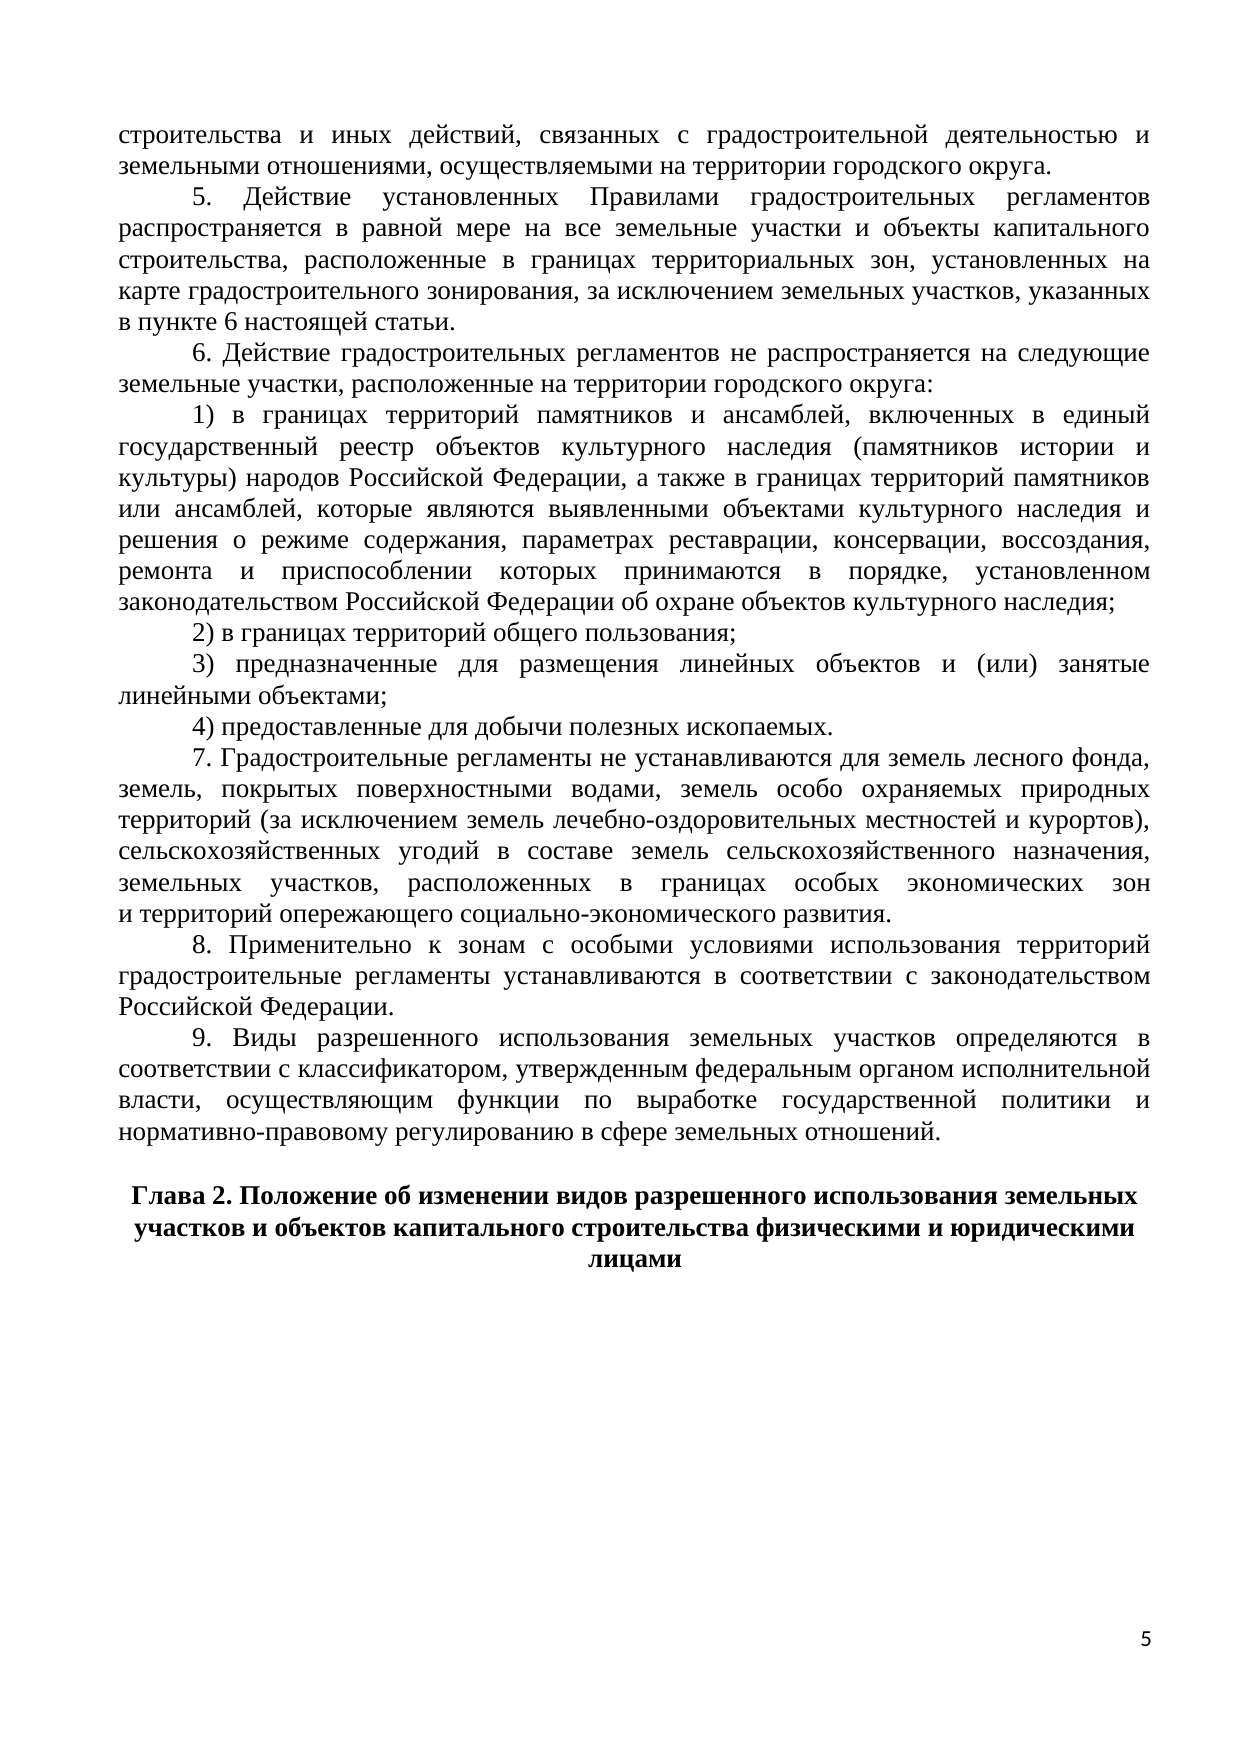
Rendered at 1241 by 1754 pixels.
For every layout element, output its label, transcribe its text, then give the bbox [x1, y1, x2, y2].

text 1) в границах территорий памятников и ансамблей, включенных в единый государственный реестр объектов культурного наследия (памятников истории и культуры) народов Российской Федерации, а также в границах территорий памятников или ансамблей, которые являются выявленными объектами культурного наследия и решения о режиме содержания, параметрах реставрации, консервации, воссоздания, ремонта и приспособлении которых принимаются в порядке, установленном законодательством Российской Федерации об охране объектов культурного наследия; [118, 398, 1152, 616]
text 6. Действие градостроительных регламентов не распространяется на следующие земельные участки, расположенные на территории городского округа: [118, 336, 1152, 398]
text 2) в границах территорий общего пользования; [118, 616, 1152, 648]
text 4) предоставленные для добычи полезных ископаемых. [118, 710, 1152, 741]
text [118, 118, 1152, 180]
text 5. Действие установленных Правилами градостроительных регламентов распространяется в равной мере на все земельные участки и объекты капитального строительства, расположенные в границах территориальных зон, установленных на карте градостроительного зонирования, за исключением земельных участков, указанных в пункте 6 настоящей статьи. [118, 180, 1152, 336]
list Глава 2. Положение об изменении видов разрешенного использования земельных участков и объектов капитального строительства физическими и юридическими лицами [118, 1179, 1152, 1273]
text 9. Виды разрешенного использования земельных участков определяются в соответствии с классификатором, утвержденным федеральным органом исполнительной власти, осуществляющим функции по выработке государственной политики и нормативно-правовому регулированию в сфере земельных отношений. [118, 1021, 1152, 1146]
text 3) предназначенные для размещения линейных объектов и (или) занятые линейными объектами; [118, 648, 1152, 710]
text 8. Применительно к зонам с особыми условиями использования территорий градостроительные регламенты устанавливаются в соответствии с законодательством Российской Федерации. [118, 928, 1152, 1021]
text 7. Градостроительные регламенты не устанавливаются для земель лесного фонда, земель, покрытых поверхностными водами, земель особо охраняемых природных территорий (за исключением земель лечебно-оздоровительных местностей и курортов), сельскохозяйственных угодий в составе земель сельскохозяйственного назначения, земельных участков, расположенных в границах особых экономических зон и территорий опережающего социально-экономического развития. [118, 741, 1152, 928]
